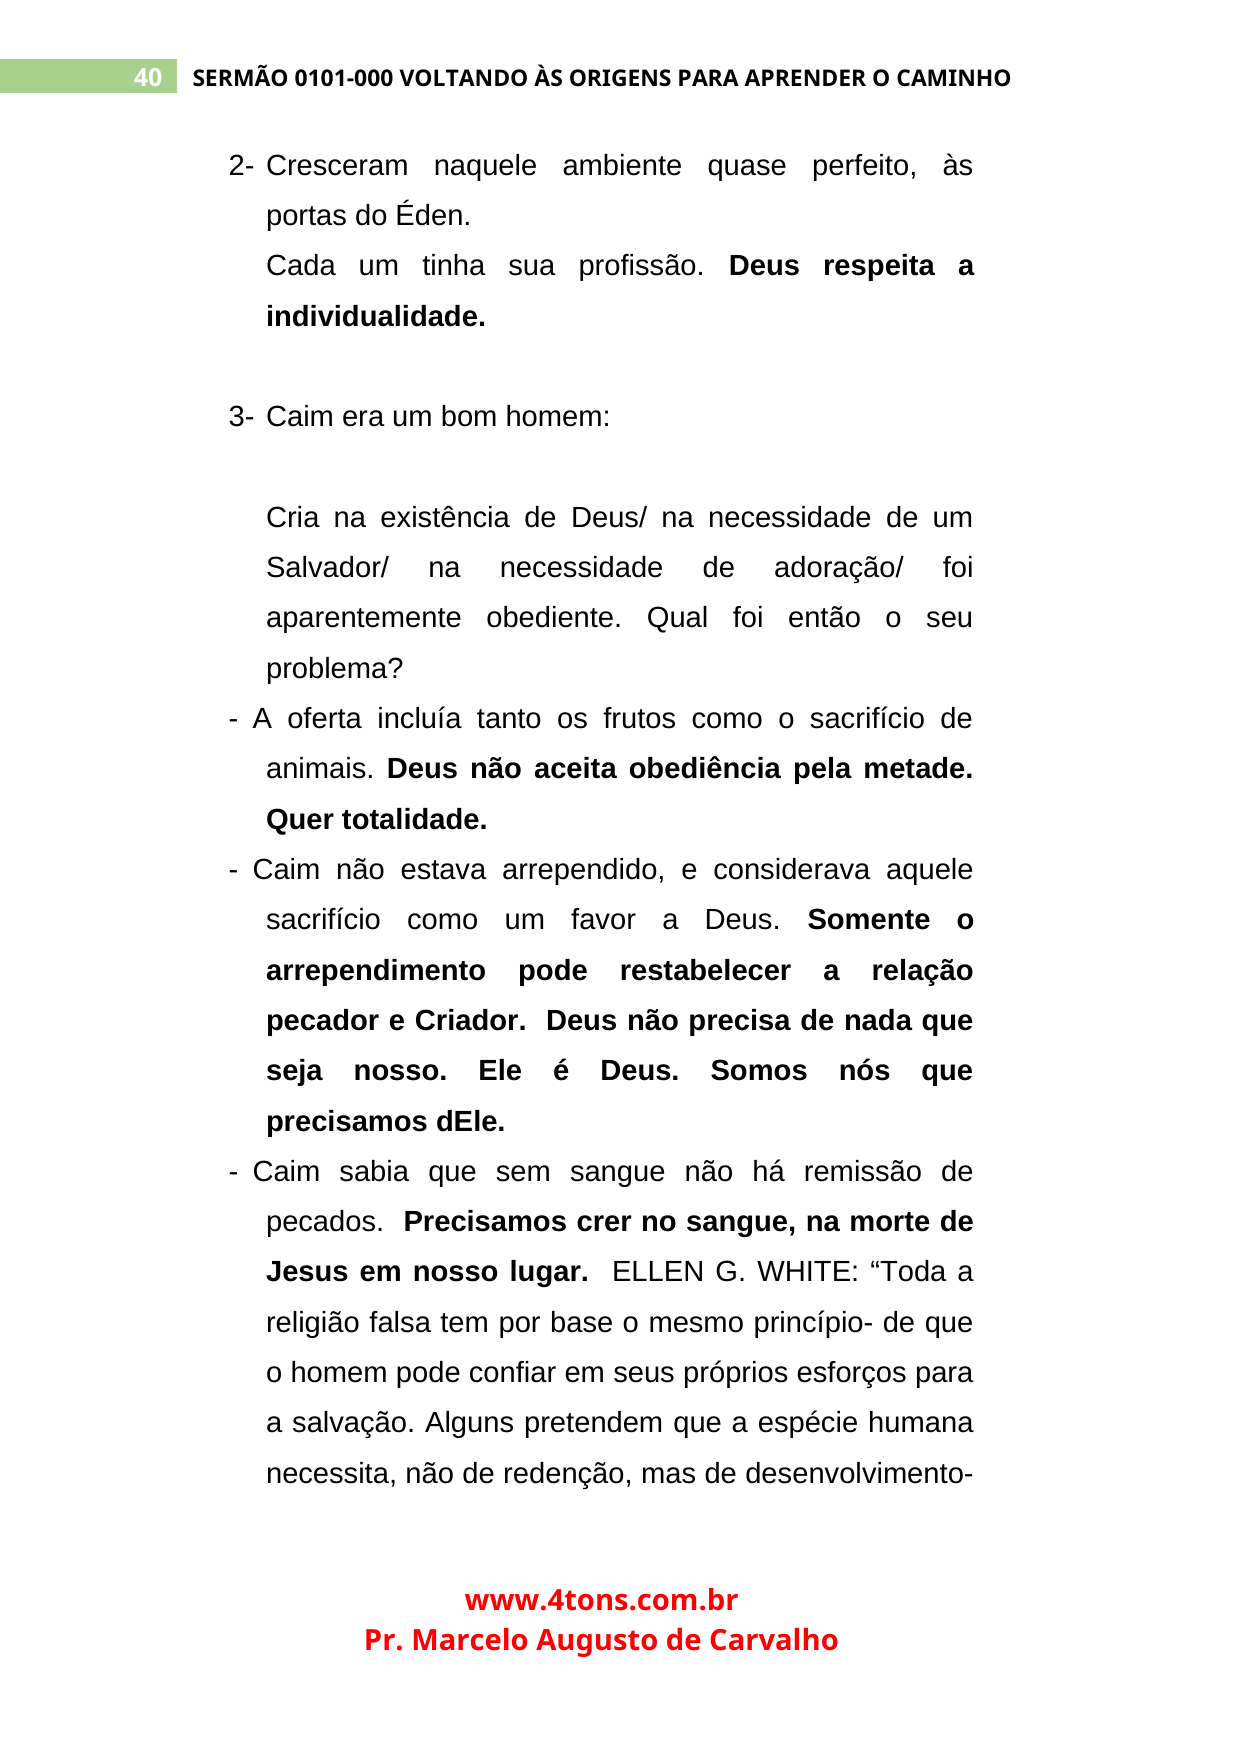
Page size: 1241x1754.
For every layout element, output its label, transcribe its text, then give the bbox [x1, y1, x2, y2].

list A oferta incluía tanto os frutos como o sacrifício de animais. Deus não aceita obediência pela metade. Quer totalidade. [228, 701, 974, 835]
text Cria na existência de Deus/ na necessidade de um Salvador/ na necessidade de adoração/ foi aparentemente obediente. Qual foi então o seu problema? [266, 500, 974, 684]
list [228, 1154, 974, 1489]
list Cresceram naquele ambiente quase perfeito, às portas do Éden. [228, 148, 974, 231]
list Caim era um bom homem: [228, 399, 974, 433]
text Cada um tinha sua profissão. Deus respeita a individualidade. [266, 248, 974, 332]
list Caim não estava arrependido, e considerava aquele sacrifício como um favor a Deus. Somente o arrependimento pode restabelecer a relação pecador e Criador. Deus não precisa de nada que seja nosso. Ele é Deus. Somos nós que precisamos dEle. [228, 852, 974, 1137]
